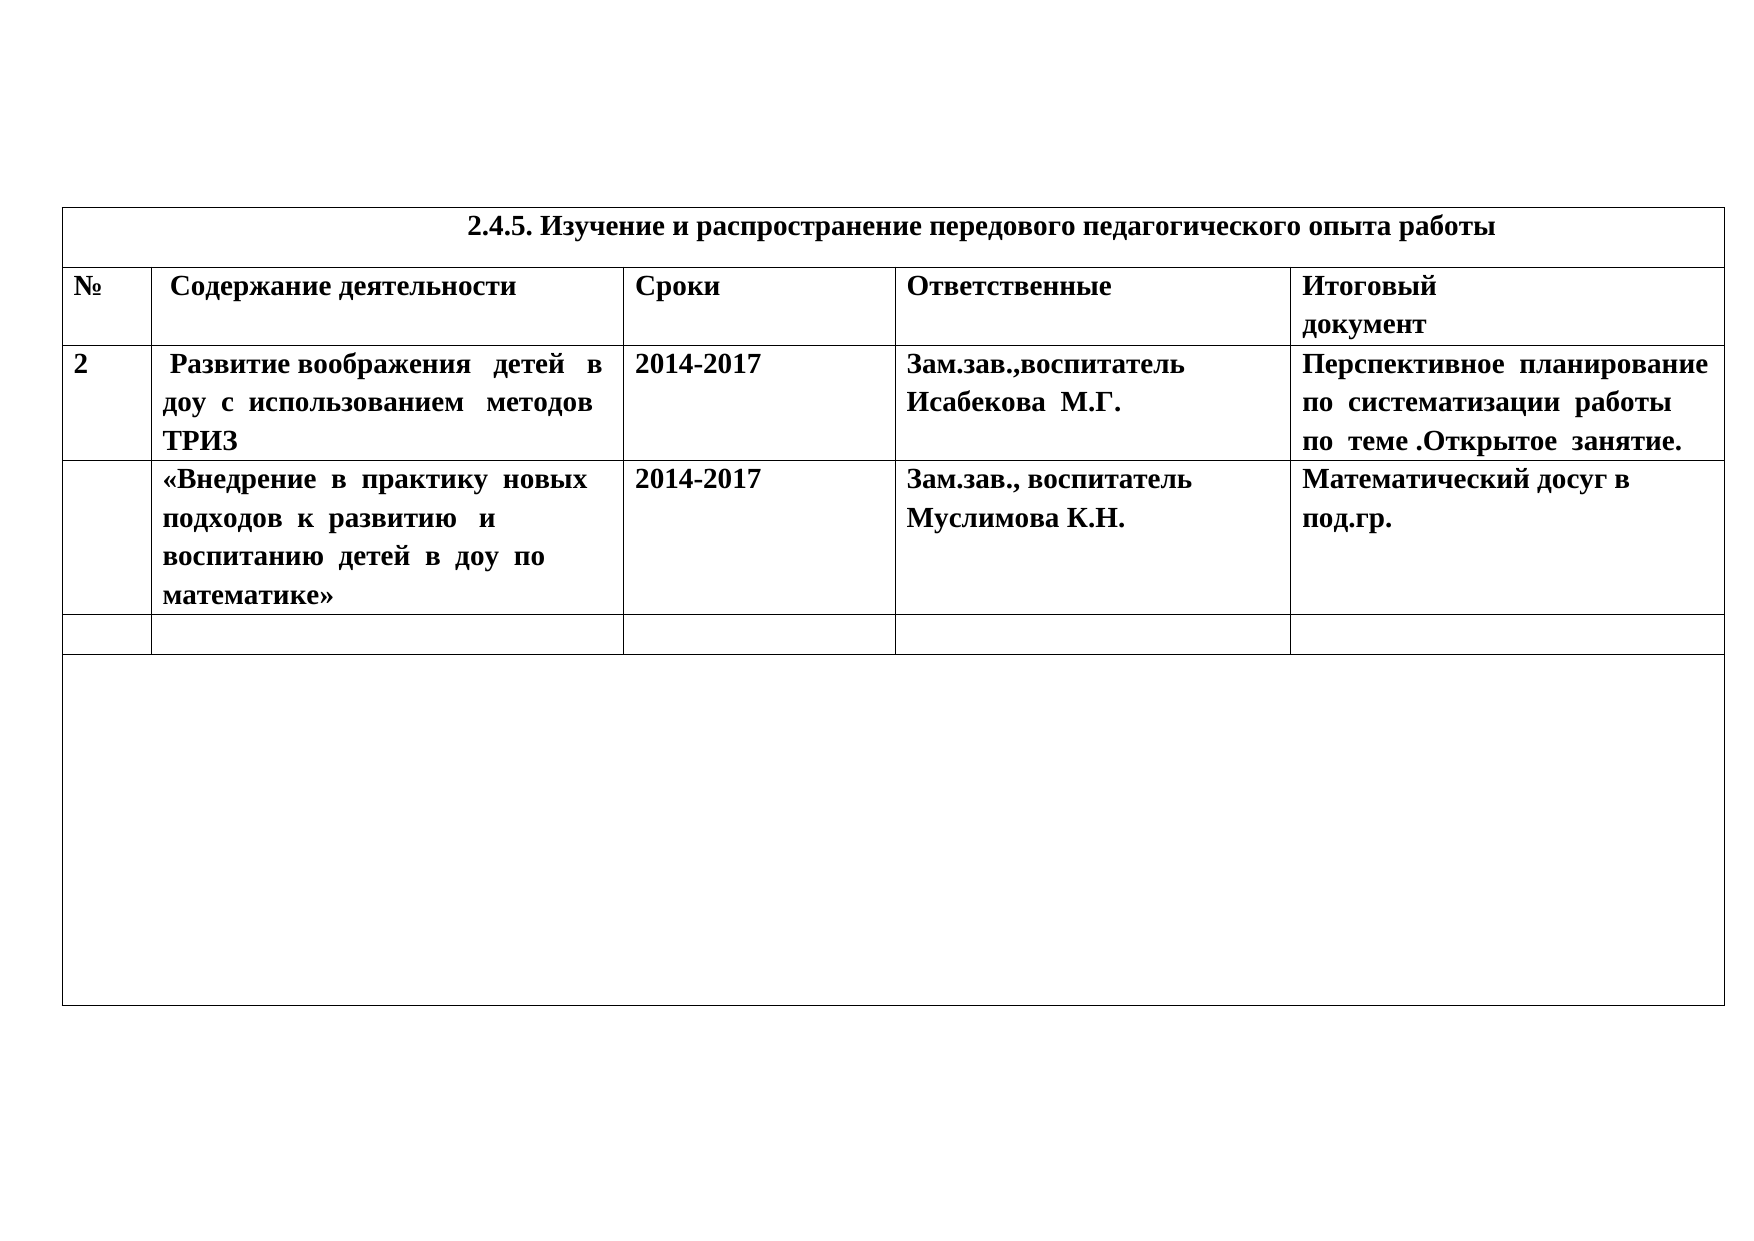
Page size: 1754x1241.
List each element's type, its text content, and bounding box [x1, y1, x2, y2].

table_cell «Внедрение в практику новых подходов к развитию и воспитанию детей в доу по математике» [152, 461, 623, 614]
table_cell 2 [63, 346, 151, 460]
table_cell [152, 615, 623, 654]
table_cell [1291, 615, 1724, 654]
table_cell Сроки [624, 268, 895, 345]
table_cell № [63, 268, 151, 345]
table_cell Ответственные [896, 268, 1290, 345]
table_cell [896, 615, 1290, 654]
table_cell 2014-2017 [624, 346, 895, 460]
table_cell [63, 461, 151, 614]
table_cell Итоговый документ [1291, 268, 1724, 345]
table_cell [63, 655, 1724, 1005]
table_header 2.4.5. Изучение и распространение передового педагогического опыта работы [63, 208, 1724, 267]
table_cell [63, 615, 151, 654]
table_cell Математический досуг в под.гр. [1291, 461, 1724, 614]
table_cell 2014-2017 [624, 461, 895, 614]
table_cell Перспективное планирование по систематизации работы по теме .Открытое занятие. [1291, 346, 1724, 460]
table_cell Зам.зав.,воспитатель Исабекова М.Г. [896, 346, 1290, 460]
table_cell [624, 615, 895, 654]
table_cell Зам.зав., воспитатель Муслимова К.Н. [896, 461, 1290, 614]
table_cell Развитие воображения детей в доу с использованием методов ТРИЗ [152, 346, 623, 460]
table_cell Содержание деятельности [152, 268, 623, 345]
